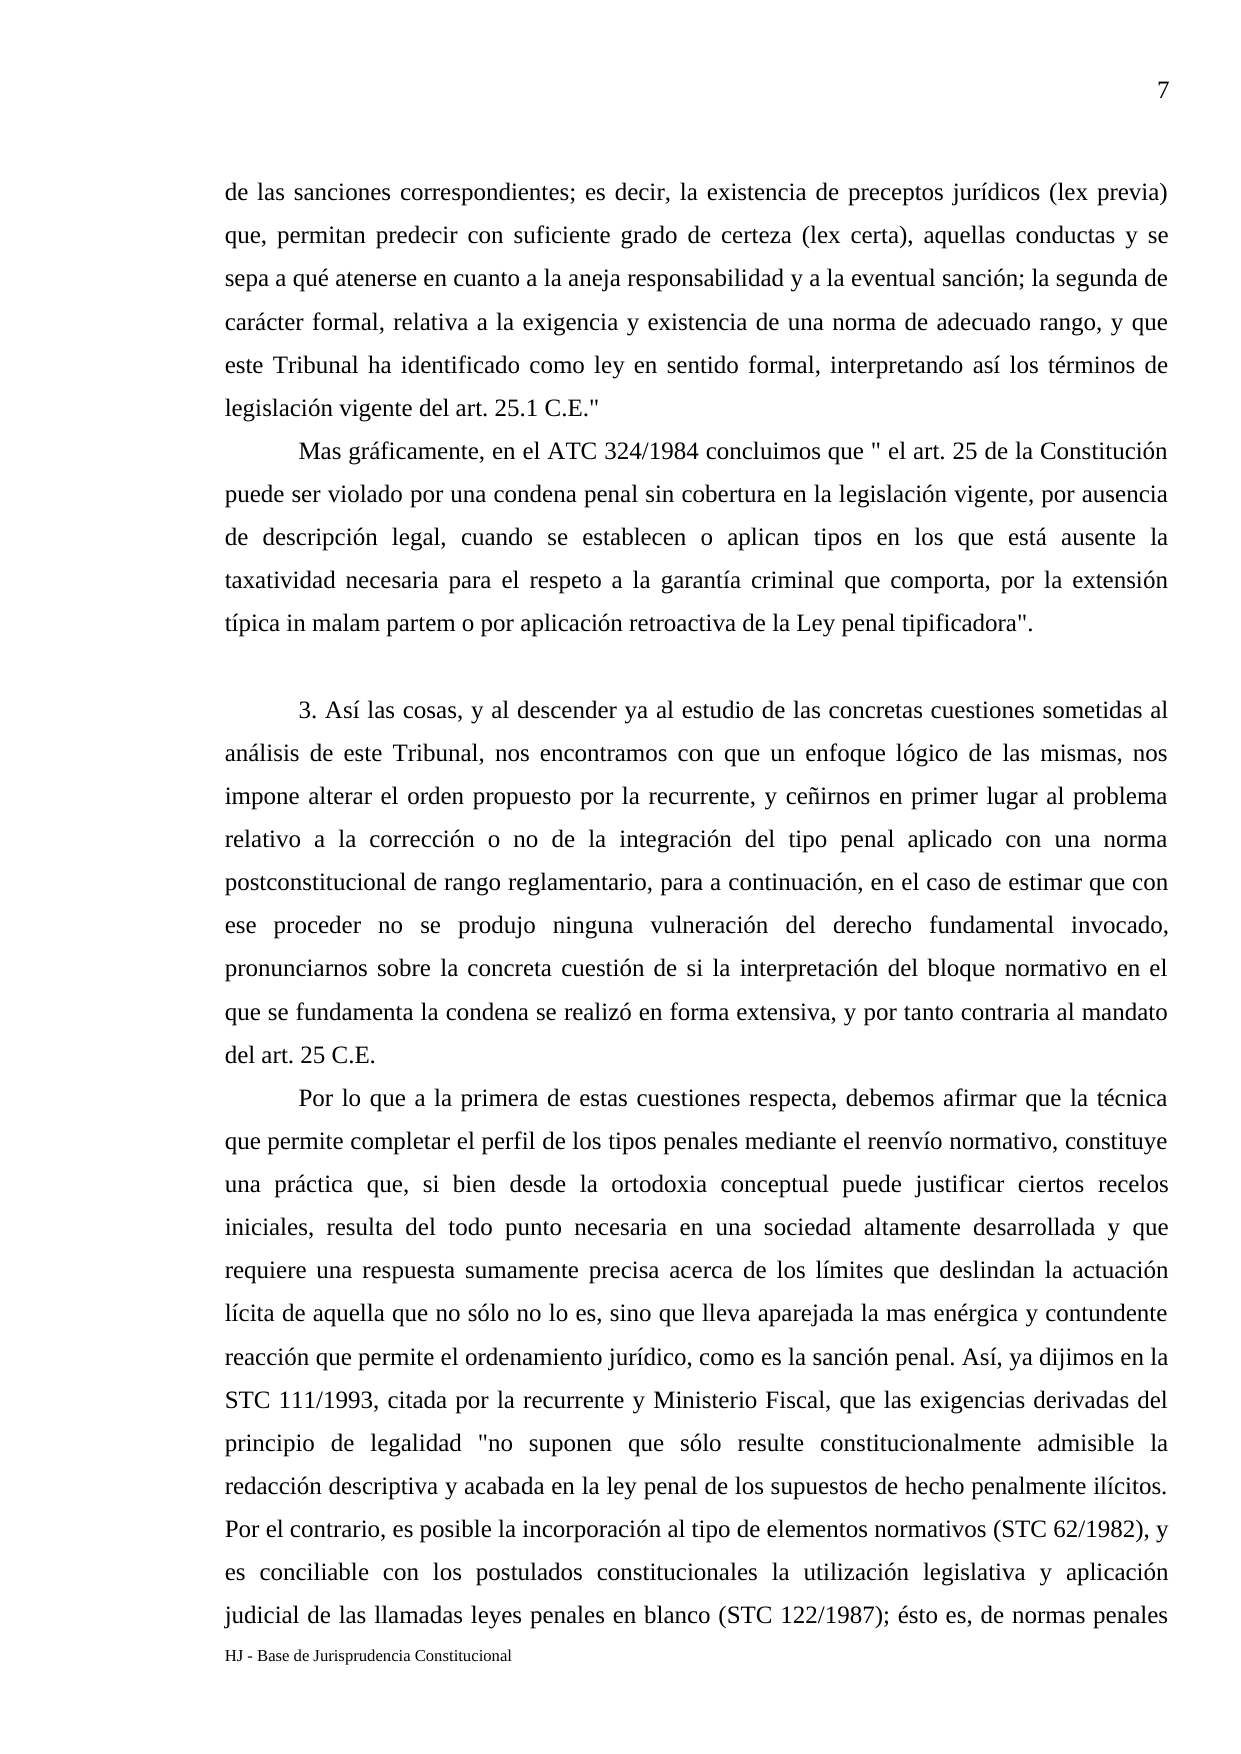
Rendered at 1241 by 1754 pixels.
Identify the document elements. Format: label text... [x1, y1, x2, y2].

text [224, 1083, 1169, 1629]
text 3. Así las cosas, y al descender ya al estudio de las concretas cuestiones sometidas al análisis de este Tribunal, nos encontramos con que un enfoque lógico de las mismas, nos impone alterar el orden propuesto por la recurrente, y ceñirnos en primer lugar al problema relativo a la corrección o no de la integración del tipo penal aplicado con una norma postconstitucional de rango reglamentario, para a continuación, en el caso de estimar que con ese proceder no se produjo ninguna vulneración del derecho fundamental invocado, pronunciarnos sobre la concreta cuestión de si la interpretación del bloque normativo en el que se fundamenta la condena se realizó en forma extensiva, y por tanto contraria al mandato del art. 25 C.E. [224, 695, 1169, 1068]
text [224, 177, 1169, 422]
text Mas gráficamente, en el ATC 324/1984 concluimos que " el art. 25 de la Constitución puede ser violado por una condena penal sin cobertura en la legislación vigente, por ausencia de descripción legal, cuando se establecen o aplican tipos en los que está ausente la taxatividad necesaria para el respeto a la garantía criminal que comporta, por la extensión típica in malam partem o por aplicación retroactiva de la Ley penal tipificadora". [224, 436, 1169, 637]
